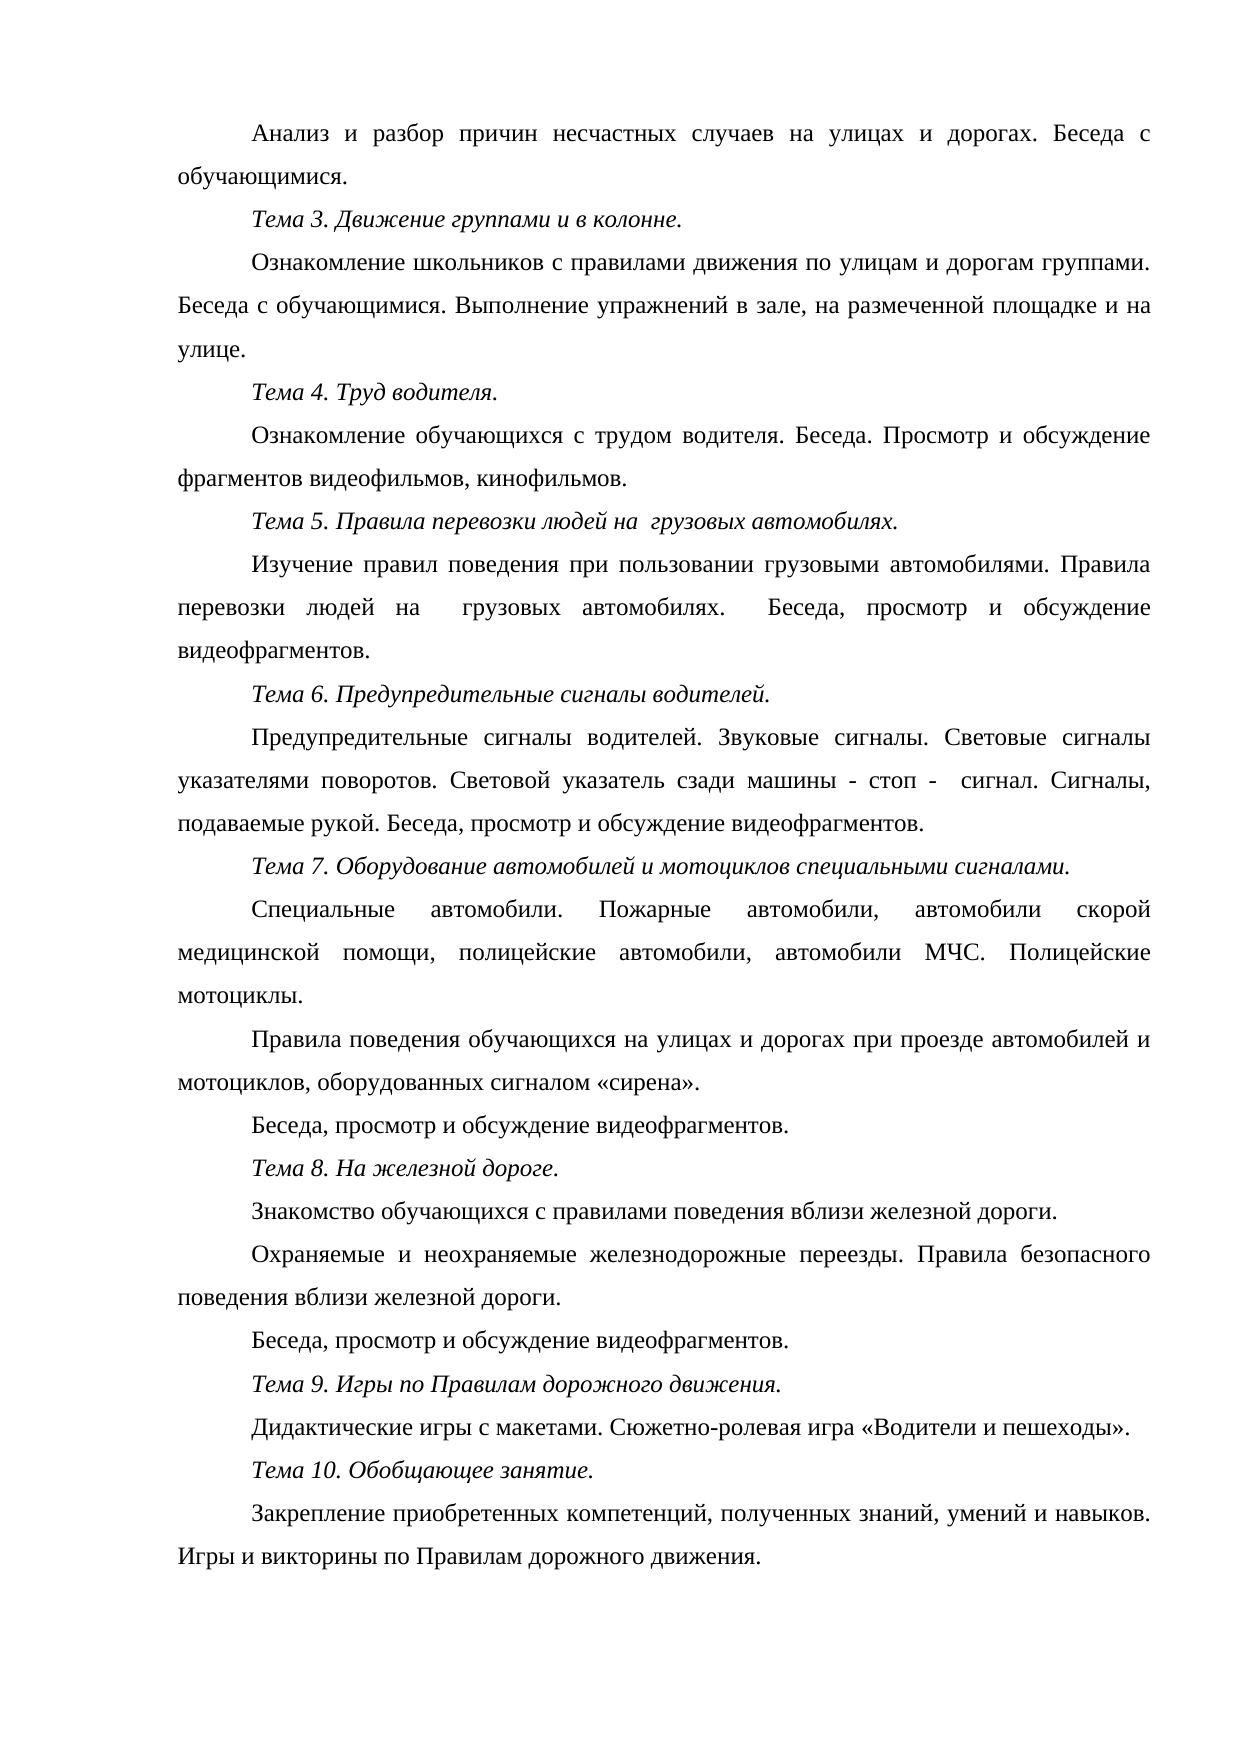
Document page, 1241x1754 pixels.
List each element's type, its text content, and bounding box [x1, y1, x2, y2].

text Ознакомление школьников с правилами движения по улицам и дорогам группами. Беседа с обучающимися. Выполнение упражнений в зале, на размеченной площадке и на улице. [177, 247, 1152, 362]
text Правила поведения обучающихся на улицах и дорогах при проезде автомобилей и мотоциклов, оборудованных сигналом «сирена». [177, 1024, 1152, 1096]
text Анализ и разбор причин несчастных случаев на улицах и дорогах. Беседа с обучающимися. [177, 118, 1152, 190]
text Специальные автомобили. Пожарные автомобили, автомобили скорой медицинской помощи, полицейские автомобили, автомобили МЧС. Полицейские мотоциклы. [177, 894, 1152, 1009]
text Тема 10. Обобщающее занятие. [177, 1455, 1152, 1484]
text Тема 6. Предупредительные сигналы водителей. [177, 679, 1152, 707]
text Тема 3. Движение группами и в колонне. [177, 204, 1152, 233]
text Ознакомление обучающихся с трудом водителя. Беседа. Просмотр и обсуждение фрагментов видеофильмов, кинофильмов. [177, 420, 1152, 492]
text Тема 7. Оборудование автомобилей и мотоциклов специальными сигналами. [177, 851, 1152, 880]
text Изучение правил поведения при пользовании грузовыми автомобилями. Правила перевозки людей на грузовых автомобилях. Беседа, просмотр и обсуждение видеофрагментов. [177, 549, 1152, 664]
text Знакомство обучающихся с правилами поведения вблизи железной дороги. [177, 1196, 1152, 1225]
text Беседа, просмотр и обсуждение видеофрагментов. [177, 1326, 1152, 1354]
text Тема 9. Игры по Правилам дорожного движения. [177, 1369, 1152, 1397]
text Дидактические игры с макетами. Сюжетно-ролевая игра «Водители и пешеходы». [177, 1412, 1152, 1441]
text Беседа, просмотр и обсуждение видеофрагментов. [177, 1110, 1152, 1139]
text Тема 4. Труд водителя. [177, 377, 1152, 406]
text Тема 5. Правила перевозки людей на грузовых автомобилях. [177, 506, 1152, 535]
text Закрепление приобретенных компетенций, полученных знаний, умений и навыков. Игры и викторины по Правилам дорожного движения. [177, 1498, 1152, 1570]
text Охраняемые и неохраняемые железнодорожные переезды. Правила безопасного поведения вблизи железной дороги. [177, 1239, 1152, 1311]
text Тема 8. На железной дороге. [177, 1153, 1152, 1182]
text Предупредительные сигналы водителей. Звуковые сигналы. Световые сигналы указателями поворотов. Световой указатель сзади машины - стоп - сигнал. Сигналы, подаваемые рукой. Беседа, просмотр и обсуждение видеофрагментов. [177, 722, 1152, 837]
